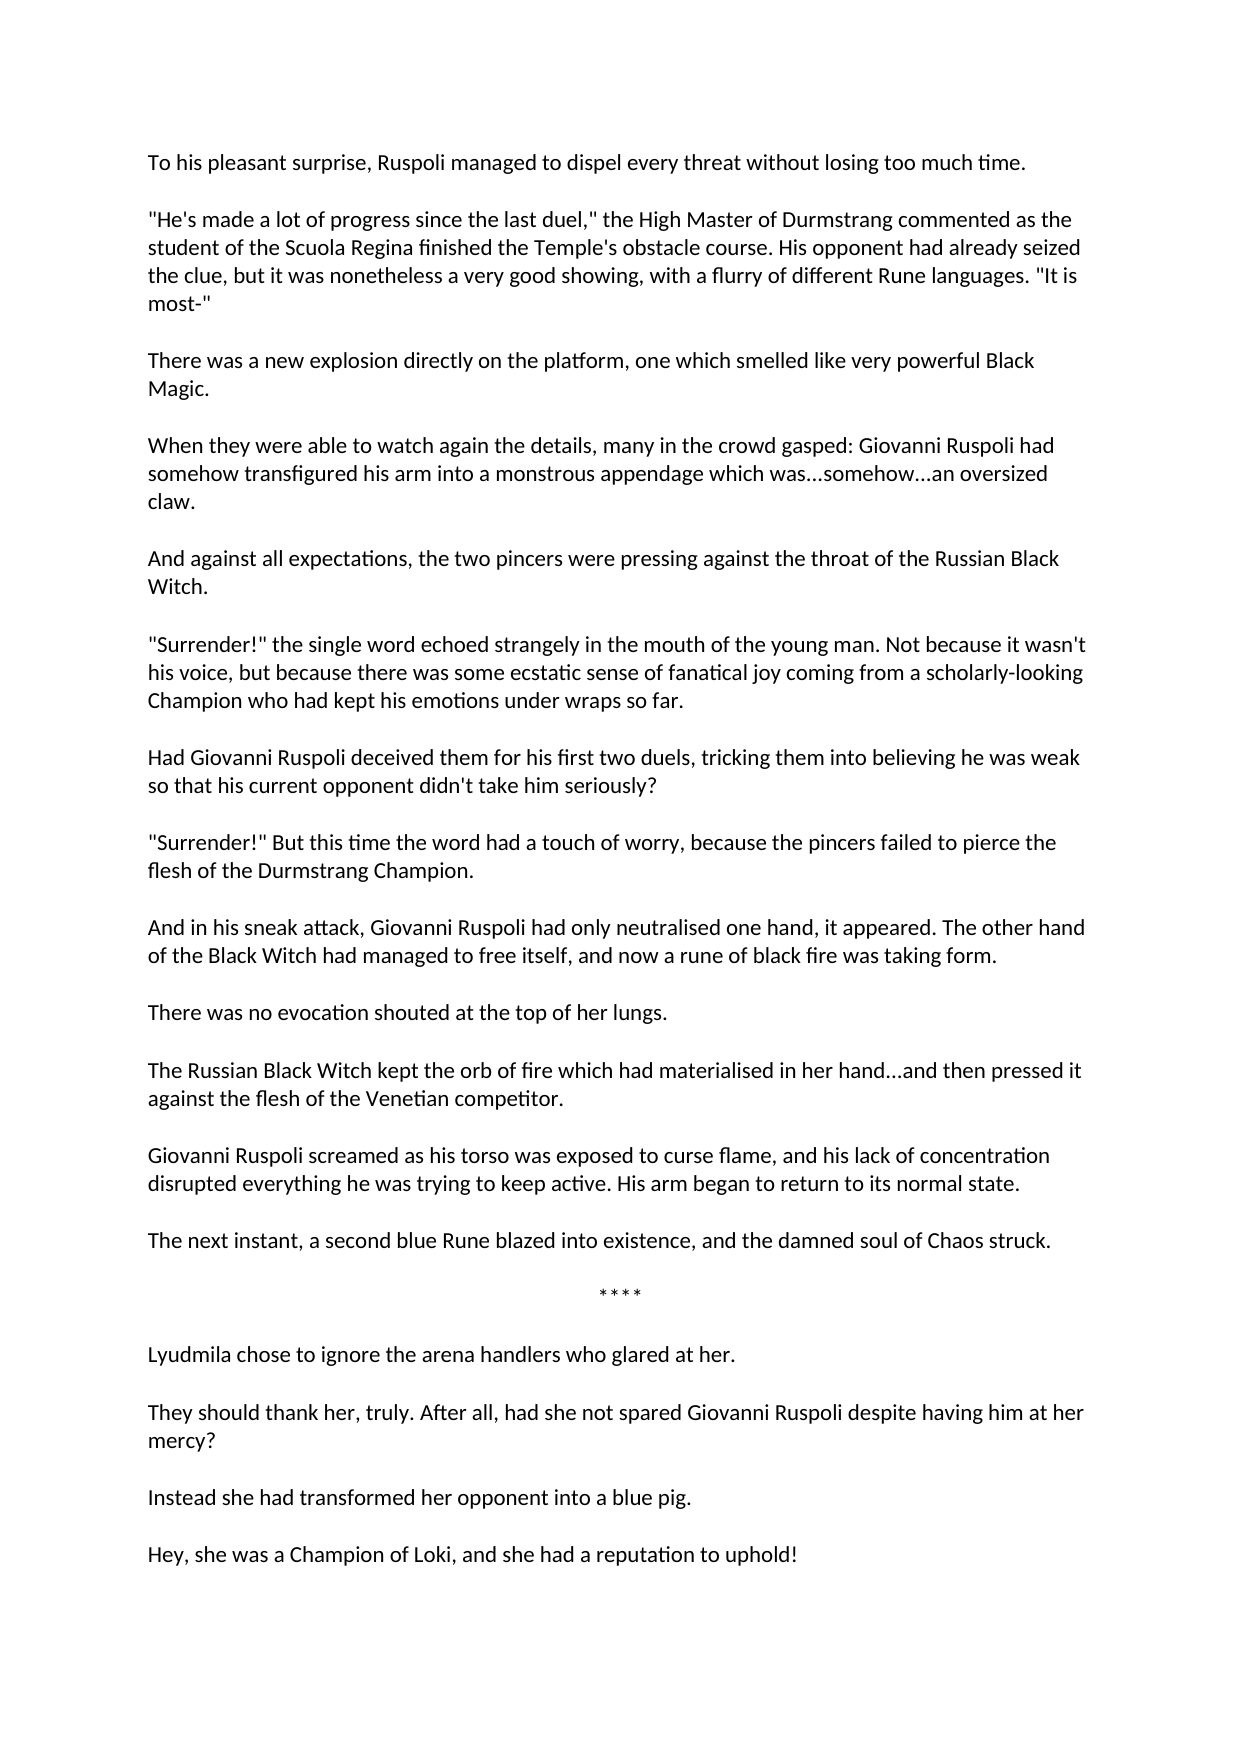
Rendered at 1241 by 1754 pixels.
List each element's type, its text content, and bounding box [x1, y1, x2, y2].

text "He's made a lot of progress since the last duel," the High Master of Durmstrang commented as the student of the Scuola Regina finished the Temple's obstacle course. His opponent had already seized the clue, but it was nonetheless a very good showing, with a flurry of different Rune languages. "It is most-" [148, 205, 1093, 317]
text Instead she had transformed her opponent into a blue pig. [148, 1483, 1093, 1511]
text Had Giovanni Ruspoli deceived them for his first two duels, tricking them into believing he was weak so that his current opponent didn't take him seriously? [148, 743, 1093, 799]
text They should thank her, truly. After all, had she not spared Giovanni Ruspoli despite having him at her mercy? [148, 1398, 1093, 1454]
text The Russian Black Witch kept the orb of fire which had materialised in her hand...and then pressed it against the flesh of the Venetian competitor. [148, 1056, 1093, 1112]
text There was a new explosion directly on the platform, one which smelled like very powerful Black Magic. [148, 346, 1093, 402]
text And in his sneak attack, Giovanni Ruspoli had only neutralised one hand, it appeared. The other hand of the Black Witch had managed to free itself, and now a rune of black fire was taking form. [148, 913, 1093, 969]
text Hey, she was a Champion of Loki, and she had a reputation to uphold! [148, 1540, 1093, 1568]
text The next instant, a second blue Rune blazed into existence, and the damned soul of Chaos struck. [148, 1226, 1093, 1254]
text Giovanni Ruspoli screamed as his torso was exposed to curse flame, and his lack of concentration disrupted everything he was trying to keep active. His arm began to return to its normal state. [148, 1141, 1093, 1197]
text Lyudmila chose to ignore the arena handlers who glared at her. [148, 1341, 1093, 1368]
text "Surrender!" the single word echoed strangely in the mouth of the young man. Not because it wasn't his voice, but because there was some ecstatic sense of fanatical joy coming from a scholarly-looking Champion who had kept his emotions under wraps so far. [148, 630, 1093, 714]
text To his pleasant surprise, Ruspoli managed to dispel every threat without losing too much time. [148, 148, 1093, 176]
text There was no evocation shouted at the top of her lungs. [148, 998, 1093, 1027]
text And against all expectations, the two pincers were pressing against the throat of the Russian Black Witch. [148, 544, 1093, 601]
text When they were able to watch again the details, many in the crowd gasped: Giovanni Ruspoli had somehow transfigured his arm into a monstrous appendage which was...somehow...an oversized claw. [148, 431, 1093, 515]
text "Surrender!" But this time the word had a touch of worry, because the pincers failed to pierce the flesh of the Durmstrang Champion. [148, 828, 1093, 884]
text **** [148, 1283, 1093, 1311]
